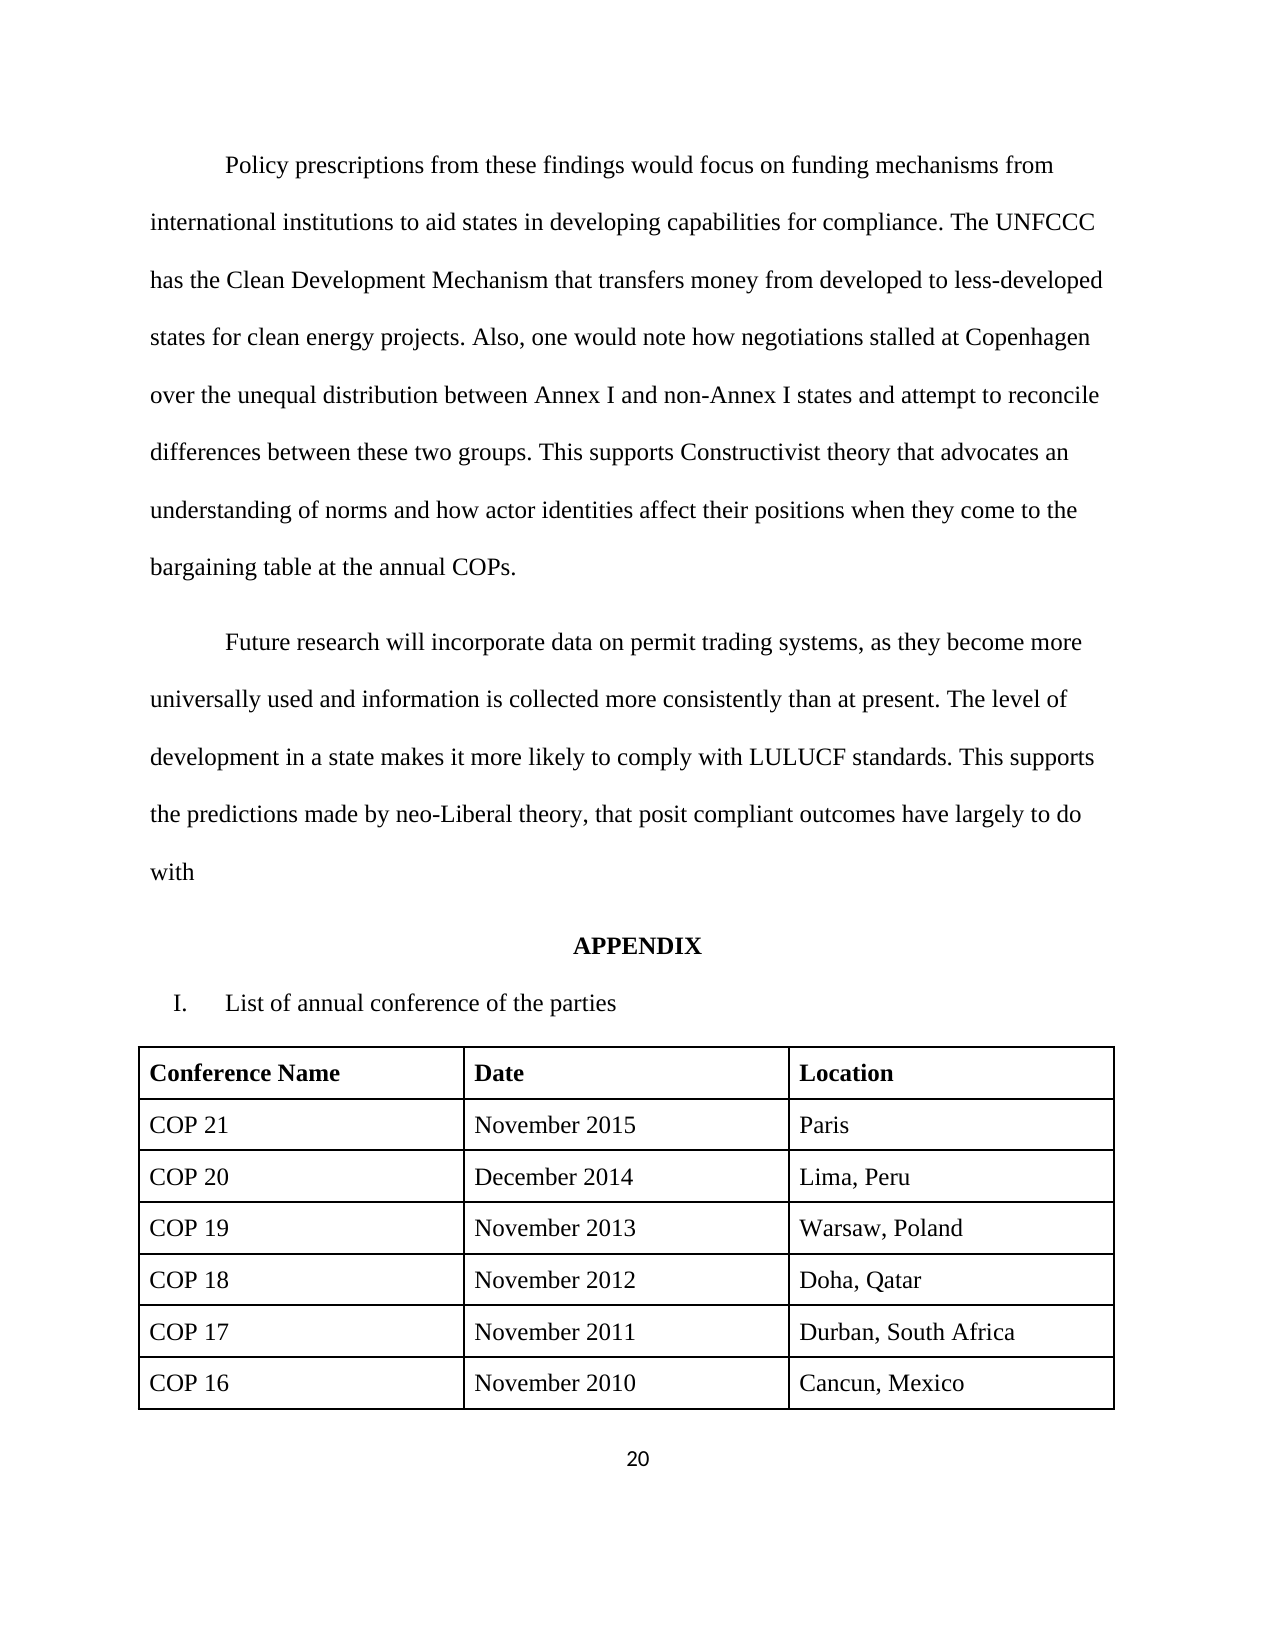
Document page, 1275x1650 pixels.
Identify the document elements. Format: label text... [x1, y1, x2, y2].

table_cell COP 21 [140, 1100, 463, 1149]
table_cell November 2010 [465, 1358, 788, 1407]
table_cell December 2014 [465, 1151, 788, 1201]
text APPENDIX [150, 931, 1125, 959]
text Policy prescriptions from these findings would focus on funding mechanisms from international institutions to aid states in developing capabilities for compliance. The UNFCCC has the Clean Development Mechanism that transfers money from developed to less-developed states for clean energy projects. Also, one would note how negotiations stalled at Copenhagen over the unequal distribution between Annex I and non-Annex I states and attempt to reconcile differences between these two groups. This supports Constructivist theory that advocates an understanding of norms and how actor identities affect their positions when they come to the bargaining table at the annual COPs. [150, 150, 1125, 581]
table_cell Durban, South Africa [790, 1306, 1113, 1356]
table_cell Cancun, Mexico [790, 1358, 1113, 1407]
table_cell COP 16 [140, 1358, 463, 1407]
table_cell November 2015 [465, 1100, 788, 1149]
table_cell November 2013 [465, 1203, 788, 1252]
table_header Conference Name [140, 1048, 463, 1097]
table_cell Paris [790, 1100, 1113, 1149]
table_cell Warsaw, Poland [790, 1203, 1113, 1252]
list List of annual conference of the parties [187, 988, 1125, 1017]
table_cell November 2011 [465, 1306, 788, 1356]
table_cell COP 20 [140, 1151, 463, 1201]
table_cell COP 17 [140, 1306, 463, 1356]
table_header Date [465, 1048, 788, 1097]
text Future research will incorporate data on permit trading systems, as they become more universally used and information is collected more consistently than at present. The level of development in a state makes it more likely to comply with LULUCF standards. This supports the predictions made by neo-Liberal theory, that posit compliant outcomes have largely to do with [150, 627, 1125, 885]
table_header Location [790, 1048, 1113, 1097]
table_cell Lima, Peru [790, 1151, 1113, 1201]
table_cell COP 18 [140, 1255, 463, 1304]
table_cell COP 19 [140, 1203, 463, 1252]
table_cell Doha, Qatar [790, 1255, 1113, 1304]
table_cell November 2012 [465, 1255, 788, 1304]
